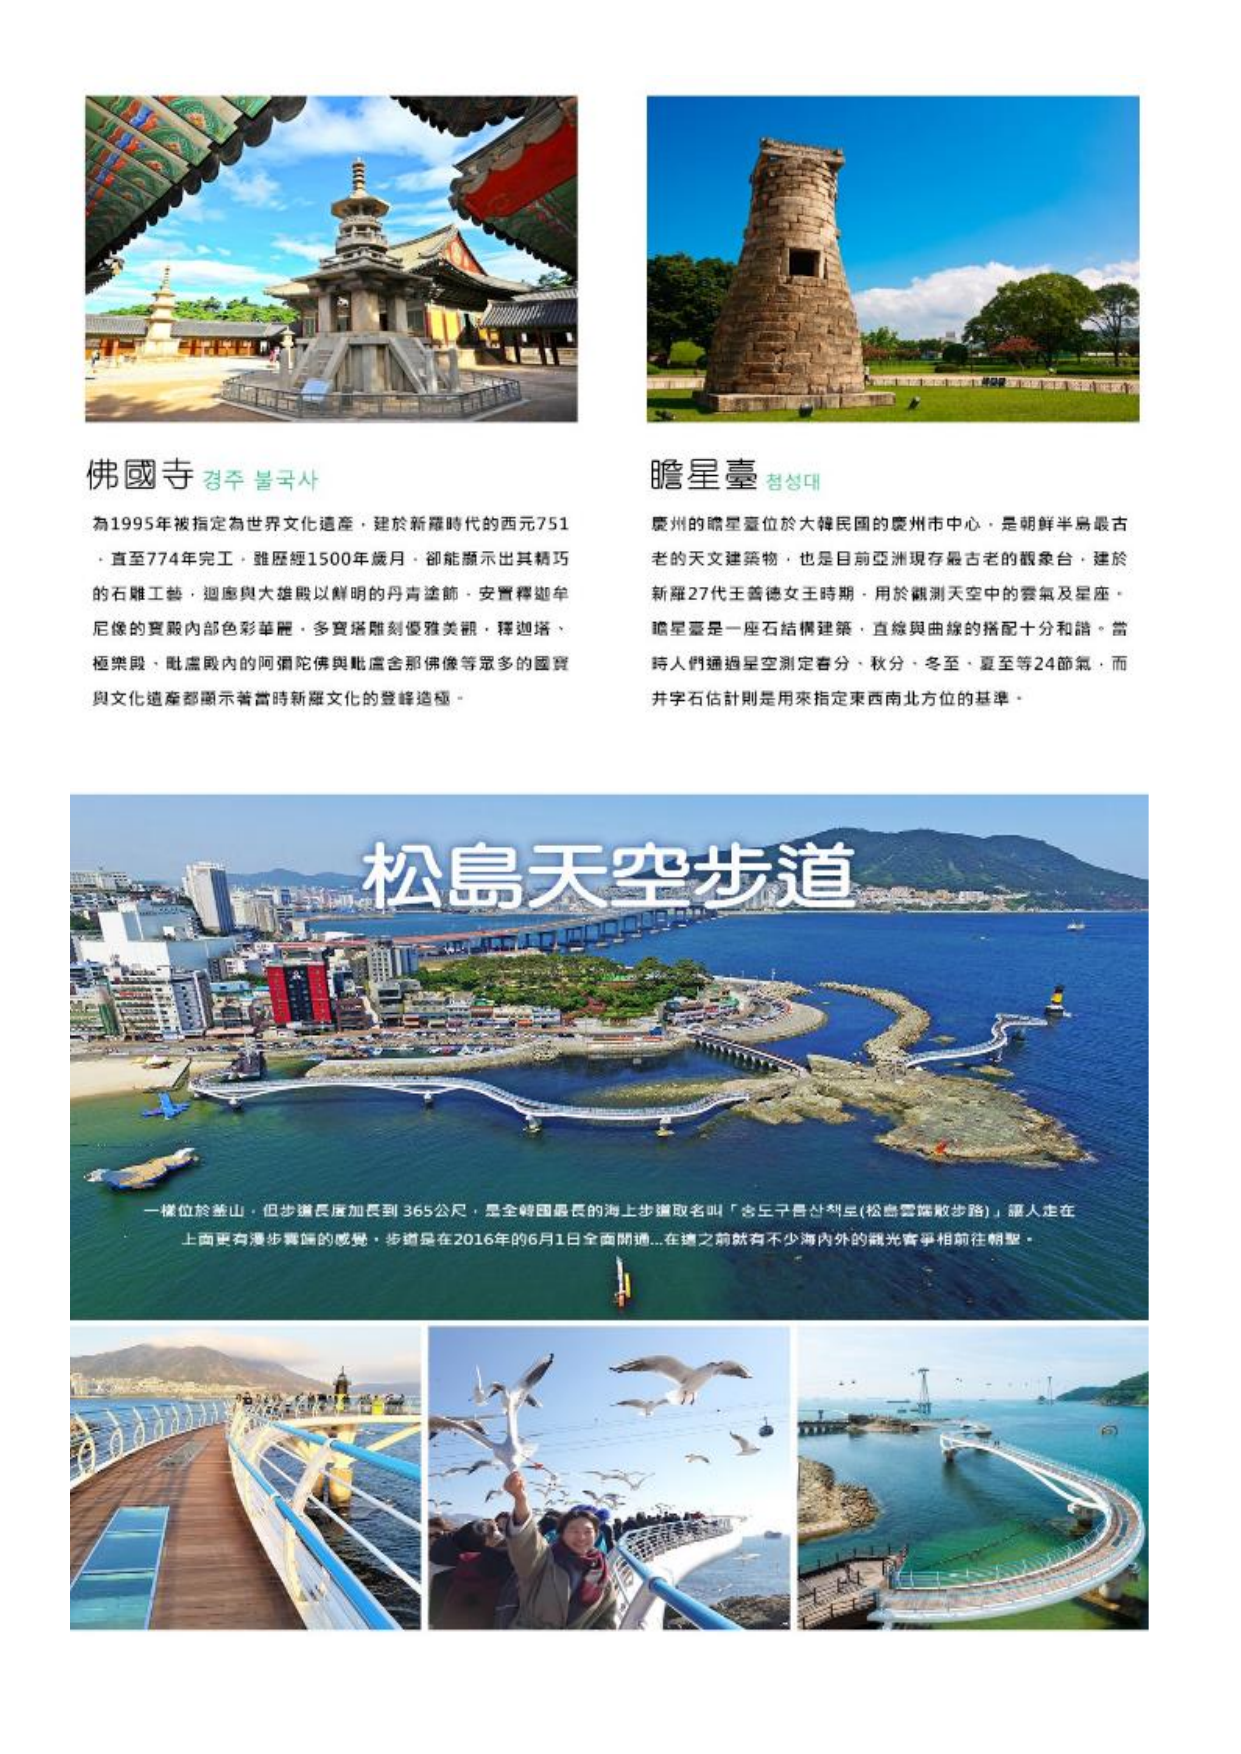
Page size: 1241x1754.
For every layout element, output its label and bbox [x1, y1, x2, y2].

table_header [65, 71, 1175, 1656]
picture [70, 75, 1154, 761]
picture [70, 788, 1149, 1637]
